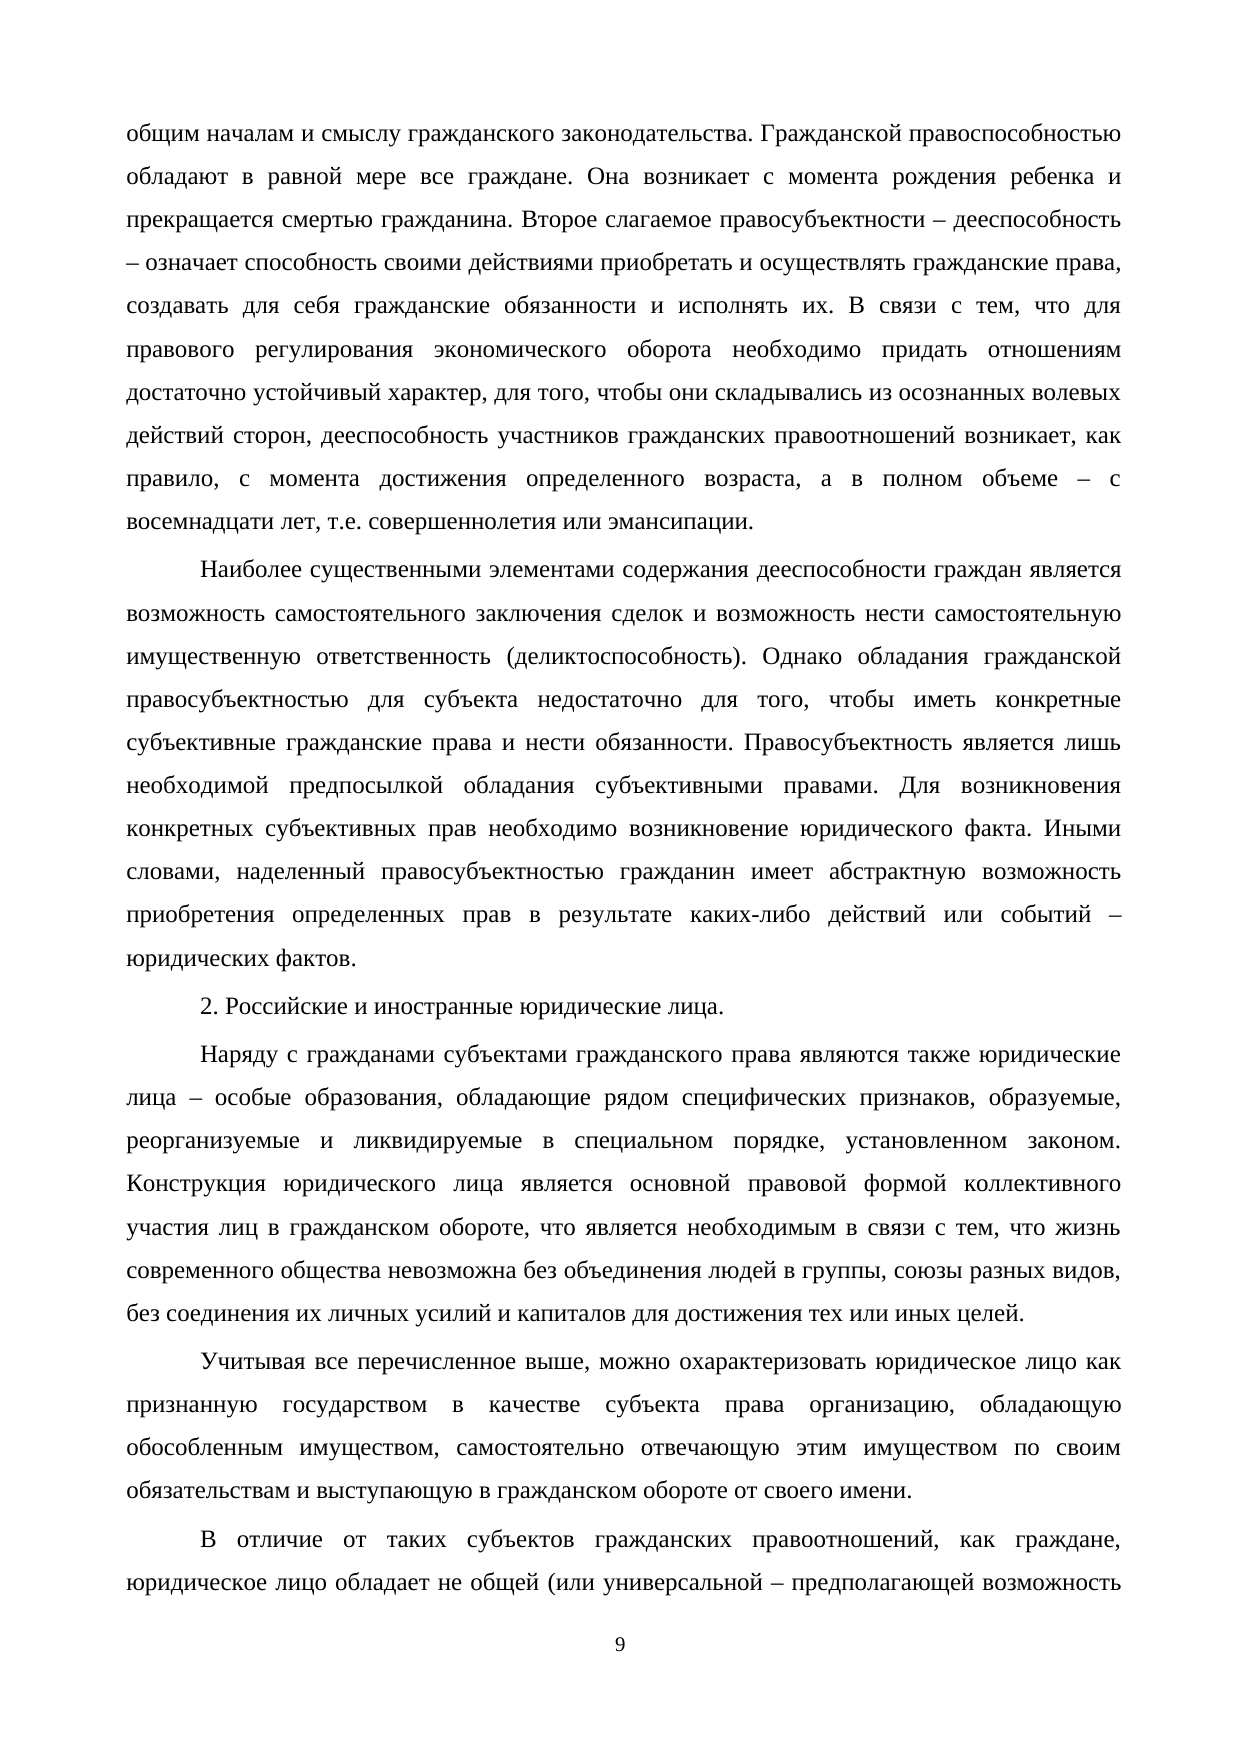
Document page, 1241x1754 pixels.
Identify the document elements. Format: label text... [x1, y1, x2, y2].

text Наиболее существенными элементами содержания дееспособности граждан является возможность самостоятельного заключения сделок и возможность нести самостоятельную имущественную ответственность (деликтоспособность). Однако обладания гражданской правосубъектностью для субъекта недостаточно для того, чтобы иметь конкретные субъективные гражданские права и нести обязанности. Правосубъектность является лишь необходимой предпосылкой обладания субъективными правами. Для возникновения конкретных субъективных прав необходимо возникновение юридического факта. Иными словами, наделенный правосубъектностью гражданин имеет абстрактную возможность приобретения определенных прав в результате каких-либо действий или событий – юридических фактов. [126, 554, 1122, 971]
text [126, 1524, 1122, 1596]
text Учитывая все перечисленное выше, можно охарактеризовать юридическое лицо как признанную государством в качестве субъекта права организацию, обладающую обособленным имуществом, самостоятельно отвечающую этим имуществом по своим обязательствам и выступающую в гражданском обороте от своего имени. [126, 1346, 1122, 1504]
text Наряду с гражданами субъектами гражданского права являются также юридические лица – особые образования, обладающие рядом специфических признаков, образуемые, реорганизуемые и ликвидируемые в специальном порядке, установленном законом. Конструкция юридического лица является основной правовой формой коллективного участия лиц в гражданском обороте, что является необходимым в связи с тем, что жизнь современного общества невозможна без объединения людей в группы, союзы разных видов, без соединения их личных усилий и капиталов для достижения тех или иных целей. [126, 1039, 1122, 1327]
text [126, 118, 1122, 535]
text 2. Российские и иностранные юридические лица. [126, 991, 1122, 1019]
